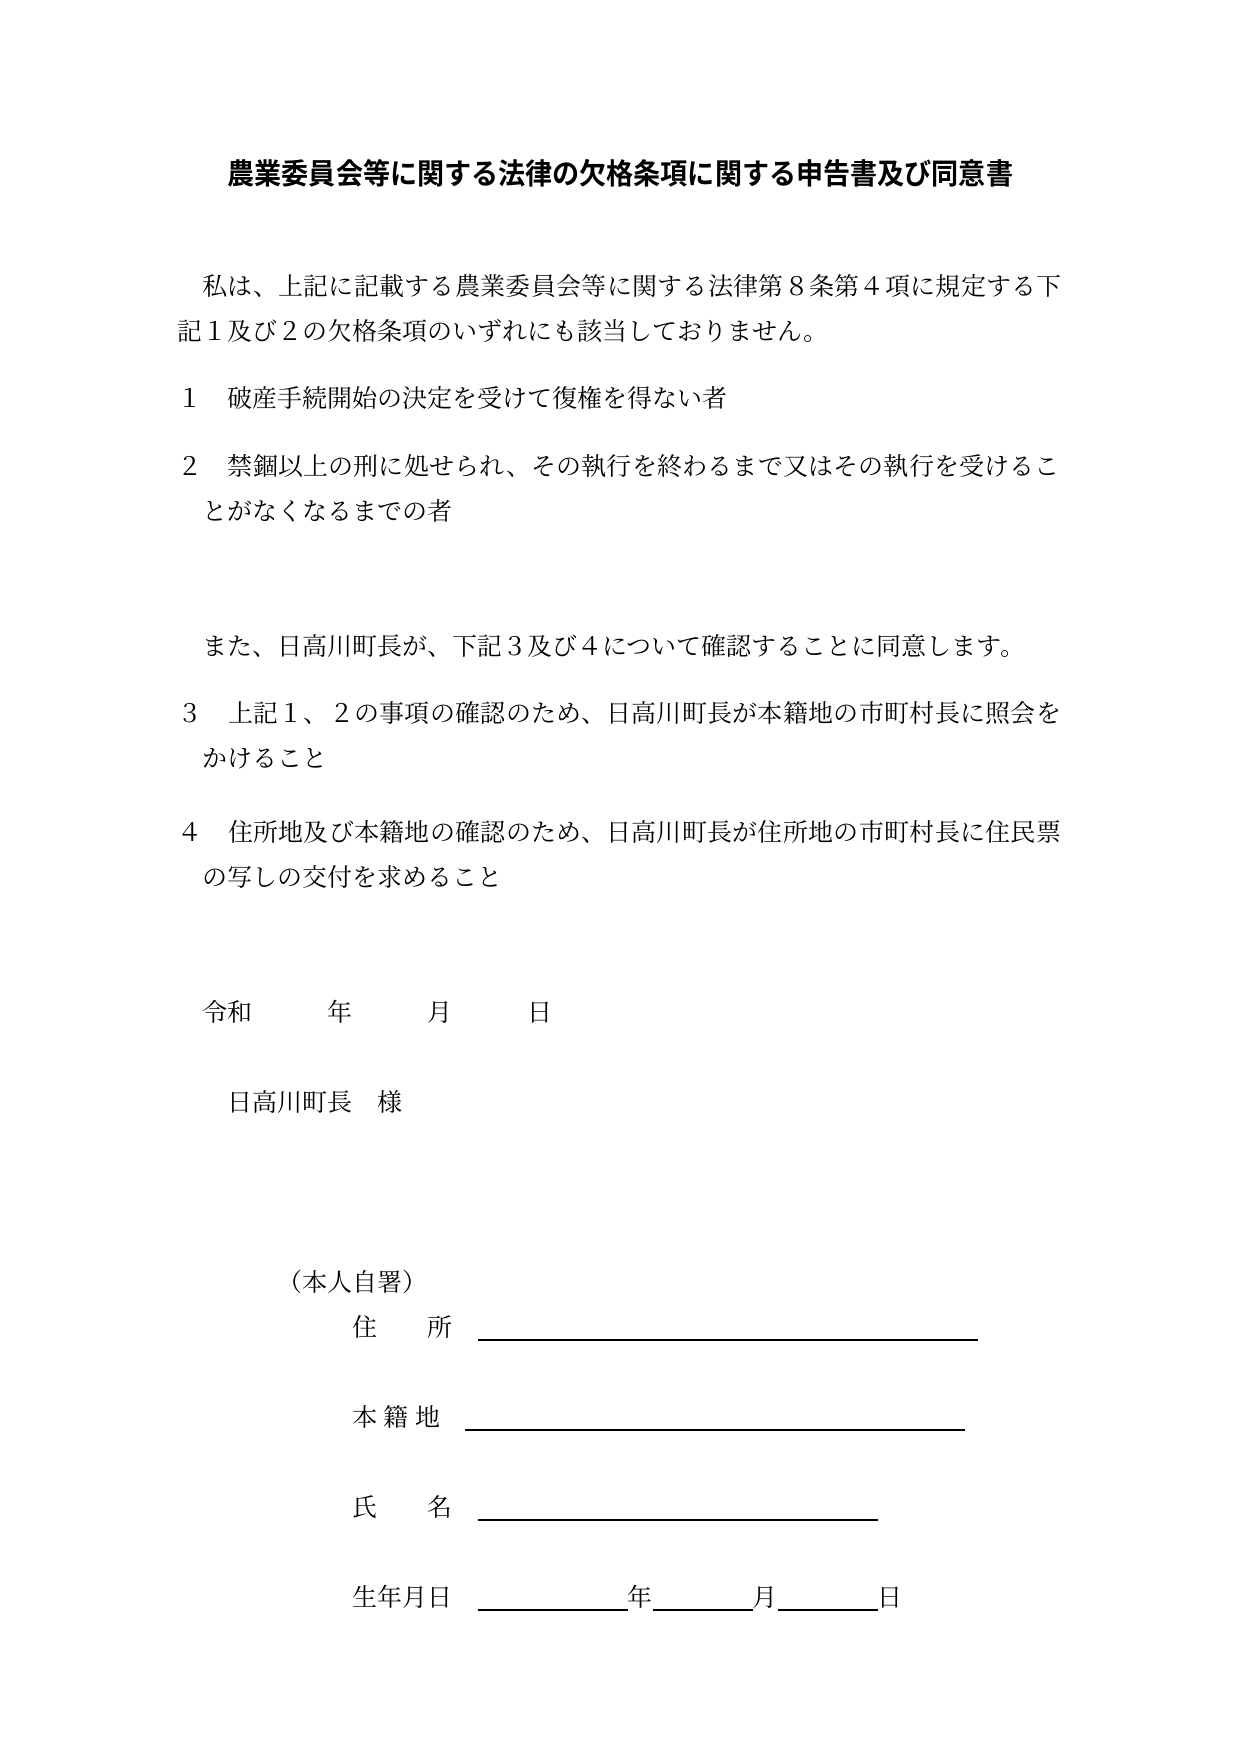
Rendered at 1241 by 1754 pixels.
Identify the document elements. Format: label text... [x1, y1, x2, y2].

text 農業委員会等に関する法律の欠格条項に関する申告書及び同意書 [177, 149, 1063, 194]
text （本人自署） [177, 1258, 1063, 1303]
text 氏 名 [177, 1483, 1063, 1528]
text １ 破産手続開始の決定を受けて復権を得ない者 [177, 374, 1063, 419]
text 令和 年 月 日 [177, 988, 1063, 1033]
text また、日高川町長が、下記３及び４について確認することに同意します。 [177, 622, 1063, 667]
text 生年月日 年 月 日 [177, 1573, 1063, 1618]
text ４ 住所地及び本籍地の確認のため、日高川町長が住所地の市町村長に住民票の写しの交付を求めること [177, 808, 1063, 898]
text 住 所 [177, 1303, 1063, 1348]
text 日高川町長 様 [177, 1078, 1063, 1123]
text 本 籍 地 [177, 1393, 1063, 1438]
text 私は、上記に記載する農業委員会等に関する法律第８条第４項に規定する下記１及び２の欠格条項のいずれにも該当しておりません。 [177, 262, 1063, 352]
text ２ 禁錮以上の刑に処せられ、その執行を終わるまで又はその執行を受けることがなくなるまでの者 [177, 442, 1063, 532]
text ３ 上記１、２の事項の確認のため、日高川町長が本籍地の市町村長に照会をかけること [177, 689, 1063, 779]
